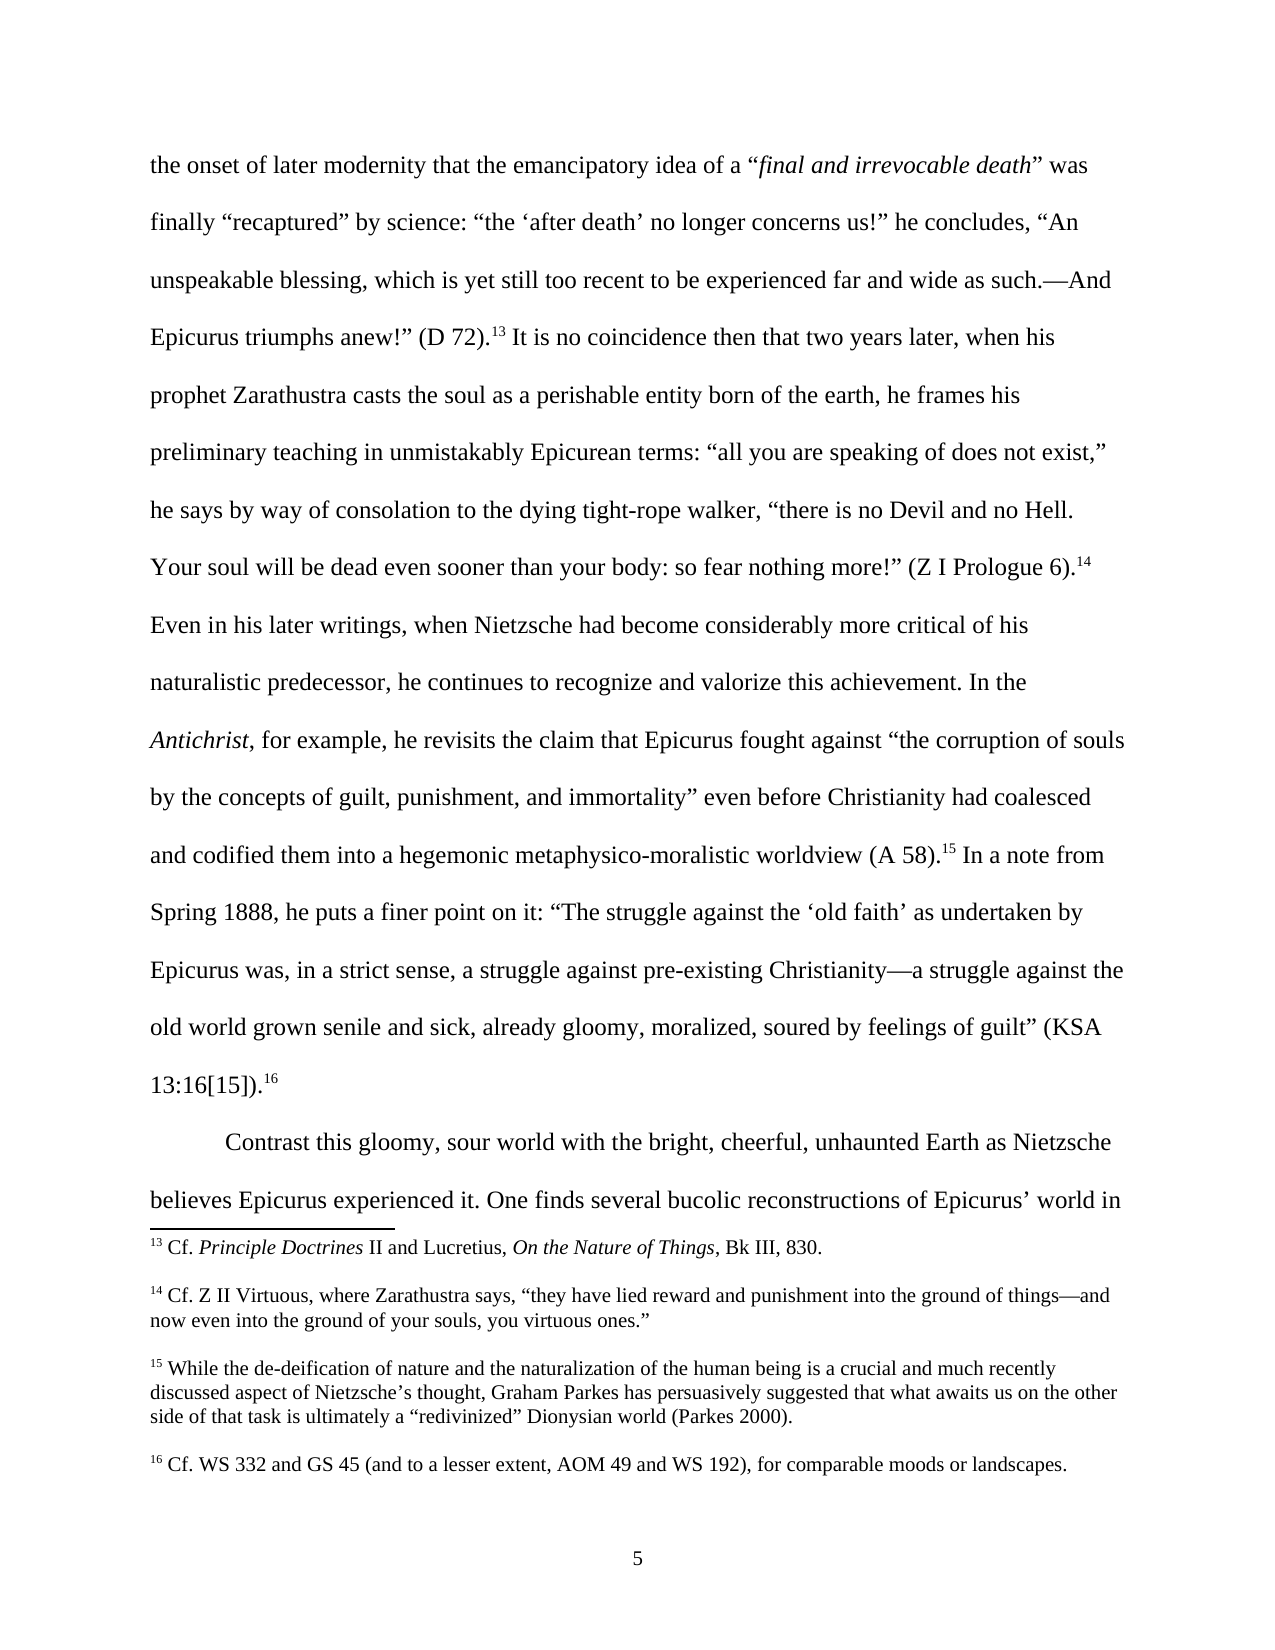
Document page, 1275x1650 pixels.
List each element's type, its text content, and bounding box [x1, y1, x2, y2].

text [150, 1127, 1125, 1214]
text This tactical exploitation of irrational fears was one of the chief causes, on Nietzsche’s account, of Christianity’s triumph over Epicureanism in their struggle for the Roman mind. It is only with the onset of later modernity that the emancipatory idea of a “final and irrevocable death” was finally “recaptured” by science: “the ‘after death’ no longer concerns us!” he concludes, “An unspeakable blessing, which is yet still too recent to be experienced far and wide as such.—And Epicurus triumphs anew!” (D 72). It is no coincidence then that two years later, when his prophet Zarathustra casts the soul as a perishable entity born of the earth, he frames his preliminary teaching in unmistakably Epicurean terms: “all you are speaking of does not exist,” he says by way of consolation to the dying tight-rope walker, “there is no Devil and no Hell. Your soul will be dead even sooner than your body: so fear nothing more!” (Z I Prologue 6). Even in his later writings, when Nietzsche had become considerably more critical of his naturalistic predecessor, he continues to recognize and valorize this achievement. In the Antichrist, for example, he revisits the claim that Epicurus fought against “the corruption of souls by the concepts of guilt, punishment, and immortality” even before Christianity had coalesced and codified them into a hegemonic metaphysico-moralistic worldview (A 58). In a note from Spring 1888, he puts a finer point on it: “The struggle against the ‘old faith’ as undertaken by Epicurus was, in a strict sense, a struggle against pre-existing Christianity—a struggle against the old world grown senile and sick, already gloomy, moralized, soured by feelings of guilt” (KSA 13:16[15]). [150, 150, 1125, 1099]
